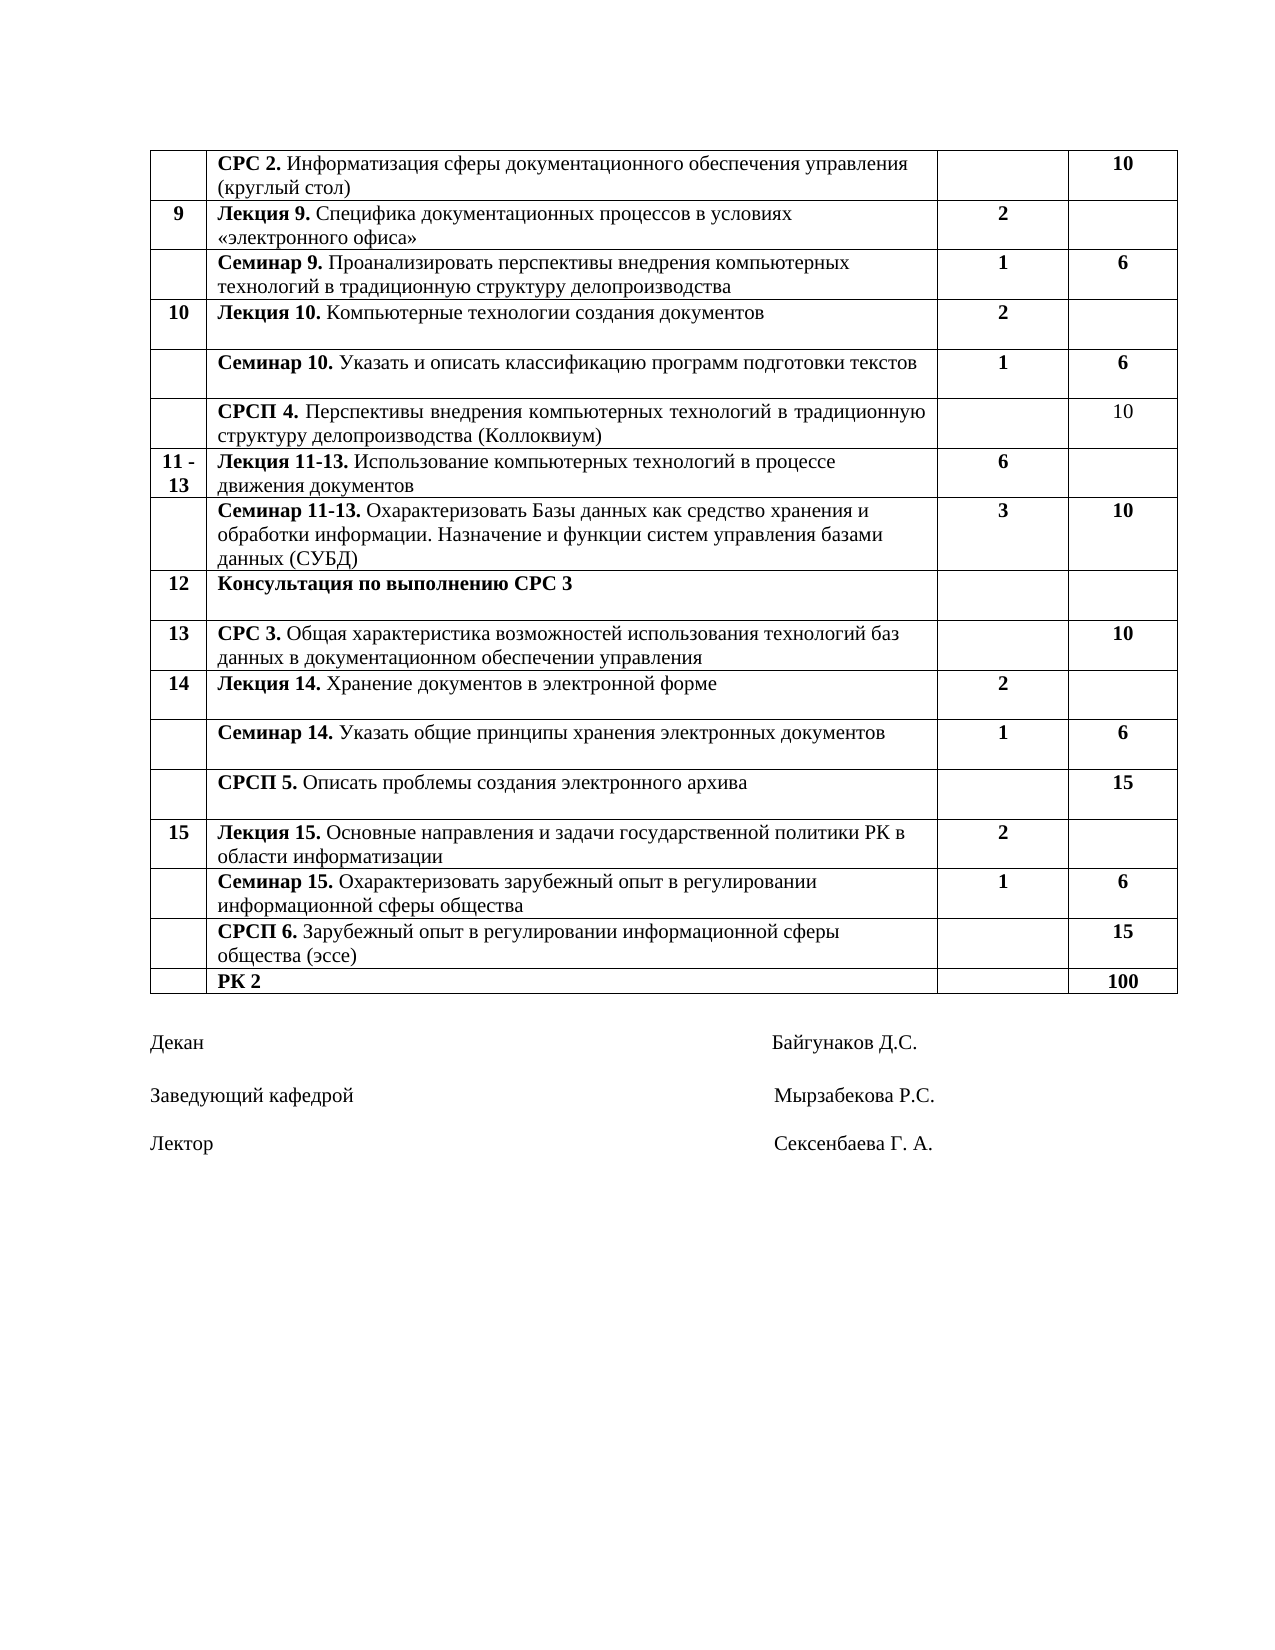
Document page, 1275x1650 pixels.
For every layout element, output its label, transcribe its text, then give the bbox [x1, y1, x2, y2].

table_cell СРСП 6. Зарубежный опыт в регулировании информационной сферы общества (эссе) [207, 919, 937, 968]
table_cell Семинар 10. Указать и описать классификацию программ подготовки текстов [207, 350, 937, 398]
table_cell [938, 151, 1068, 200]
table_cell 1 [938, 250, 1068, 299]
table_cell Семинар 15. Охарактеризовать зарубежный опыт в регулировании информационной сферы общества [207, 869, 937, 918]
table_cell [938, 571, 1068, 620]
table_cell [938, 770, 1068, 818]
table_cell 11 -13 [151, 449, 206, 497]
table_cell СРС 3. Общая характеристика возможностей использования технологий баз данных в документационном обеспечении управления [207, 621, 937, 669]
table_cell [151, 250, 206, 299]
table_cell 15 [151, 820, 206, 868]
table_cell СРСП 4. Перспективы внедрения компьютерных технологий в традиционную структуру делопроизводства (Коллоквиум) [207, 399, 937, 447]
table_cell [938, 399, 1068, 447]
table_cell Лекция 14. Хранение документов в электронной форме [207, 671, 937, 719]
table_cell 9 [151, 201, 206, 249]
table_cell 10 [1069, 498, 1177, 570]
table_cell 100 [1069, 969, 1177, 993]
table_cell Лекция 15. Основные направления и задачи государственной политики РК в области информатизации [207, 820, 937, 868]
table_cell 2 [938, 820, 1068, 868]
table_cell Семинар 11-13. Охарактеризовать Базы данных как средство хранения и обработки информации. Назначение и функции систем управления базами данных (СУБД) [207, 498, 937, 570]
table_cell Лекция 9. Специфика документационных процессов в условиях «электронного офиса» [207, 201, 937, 249]
table_cell [151, 869, 206, 918]
table_cell 15 [1069, 770, 1177, 818]
table_cell [938, 621, 1068, 669]
table_cell РК 2 [207, 969, 937, 993]
text Заведующий кафедрой Мырзабекова Р.С. [150, 1083, 1125, 1107]
table_cell [1069, 201, 1177, 249]
table_cell [151, 498, 206, 570]
table_cell 1 [938, 350, 1068, 398]
table_cell 6 [1069, 869, 1177, 918]
table_cell 3 [938, 498, 1068, 570]
table_cell 15 [1069, 919, 1177, 968]
table_cell [1069, 449, 1177, 497]
table_cell Семинар 14. Указать общие принципы хранения электронных документов [207, 720, 937, 769]
table_cell Консультация по выполнению СРС 3 [207, 571, 937, 620]
table_cell 2 [938, 300, 1068, 348]
table_cell Семинар 9. Проанализировать перспективы внедрения компьютерных технологий в традиционную структуру делопроизводства [207, 250, 937, 299]
table_cell 1 [938, 869, 1068, 918]
table_cell 6 [1069, 720, 1177, 769]
table_cell [151, 151, 206, 200]
table_cell [1069, 671, 1177, 719]
table_cell [1069, 820, 1177, 868]
text Декан Байгунаков Д.С. [150, 1030, 1125, 1054]
table_cell 10 [1069, 621, 1177, 669]
table_cell 12 [151, 571, 206, 620]
table_cell 10 [1069, 399, 1177, 447]
table_cell [938, 919, 1068, 968]
table_cell 2 [938, 671, 1068, 719]
table_cell СРСП 5. Описать проблемы создания электронного архива [207, 770, 937, 818]
table_cell Лекция 11-13. Использование компьютерных технологий в процессе движения документов [207, 449, 937, 497]
table_cell [151, 919, 206, 968]
table_cell [1069, 571, 1177, 620]
table_cell 2 [938, 201, 1068, 249]
table_cell [151, 350, 206, 398]
table_cell [151, 770, 206, 818]
table_cell 10 [1069, 151, 1177, 200]
text Лектор Сексенбаева Г. А. [150, 1131, 1125, 1155]
table_cell Лекция 10. Компьютерные технологии создания документов [207, 300, 937, 348]
table_cell 6 [938, 449, 1068, 497]
table_cell [151, 399, 206, 447]
table_cell [1069, 300, 1177, 348]
table_cell [151, 720, 206, 769]
table_cell 10 [151, 300, 206, 348]
table_cell 6 [1069, 350, 1177, 398]
table_cell [151, 969, 206, 993]
table_cell 14 [151, 671, 206, 719]
table_cell 1 [938, 720, 1068, 769]
table_cell 6 [1069, 250, 1177, 299]
table_cell [938, 969, 1068, 993]
table_cell 13 [151, 621, 206, 669]
table_cell СРС 2. Информатизация сферы документационного обеспечения управления (круглый стол) [207, 151, 937, 200]
